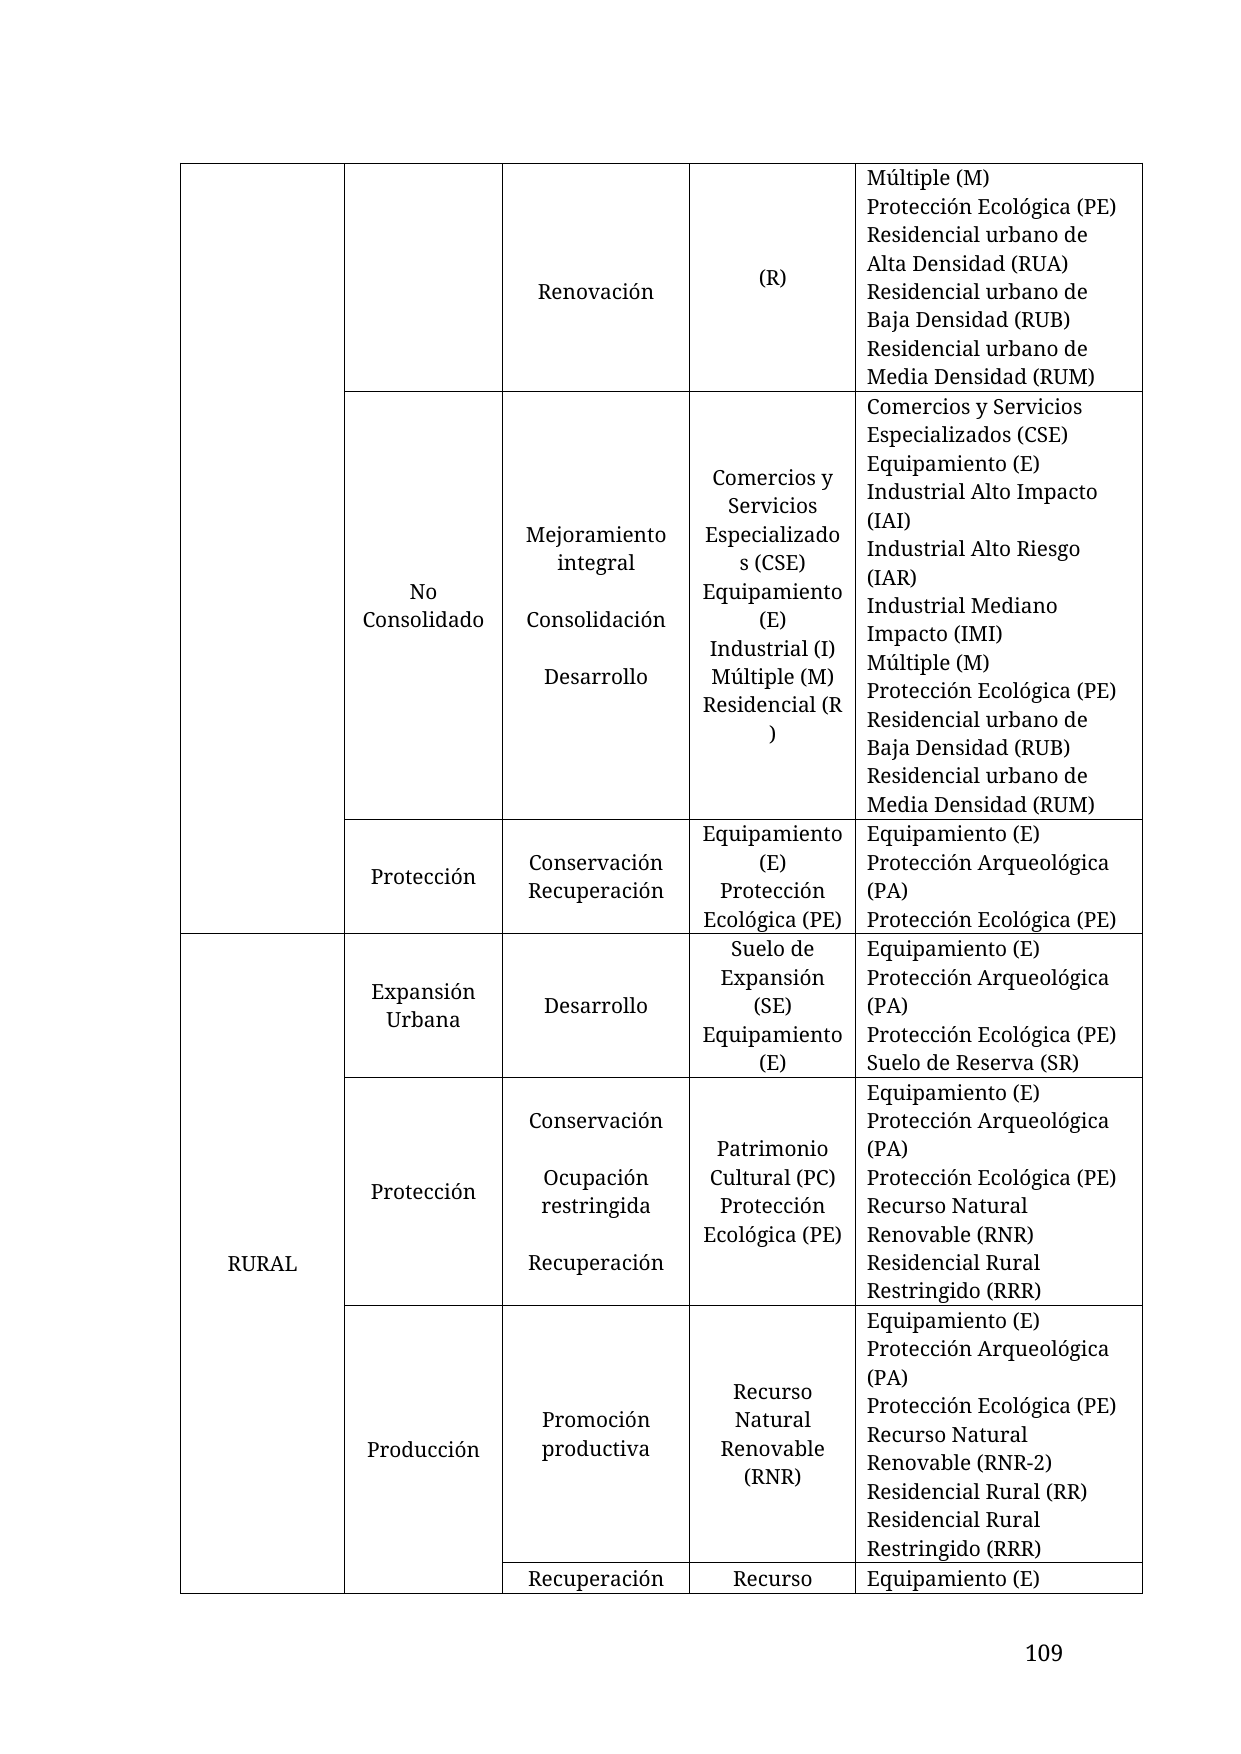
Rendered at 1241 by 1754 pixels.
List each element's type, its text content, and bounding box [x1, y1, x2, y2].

table_cell Equipamiento (E) Protección Arqueológica (PA) Protección Ecológica (PE) Recurso Natural Renovable (RNR-2) Residencial Rural (RR) Residencial Rural Restringido (RRR) [856, 1306, 1142, 1562]
table_cell Desarrollo [503, 934, 689, 1077]
table_cell RURAL [181, 934, 344, 1593]
table_cell Comercios y Servicios Especializados (CSE) Equipamiento (E) Industrial (I) Múltiple (M) Residencial (R ) [690, 392, 855, 818]
table_cell Expansión Urbana [345, 934, 502, 1077]
table_cell Promoción productiva [503, 1306, 689, 1562]
table_cell Equipamiento (E) Protección Arqueológica (PA) Protección Ecológica (PE) Suelo de Reserva (SR) [856, 934, 1142, 1077]
table_cell Equipamiento (E) Protección Arqueológica (PA) Protección Ecológica (PE) [856, 820, 1142, 933]
table_cell Mejoramiento integral Consolidación Desarrollo [503, 392, 689, 818]
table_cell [503, 164, 689, 391]
table_cell No Consolidado [345, 392, 502, 818]
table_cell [690, 1563, 855, 1593]
table_cell Suelo de Expansión (SE) Equipamiento (E) [690, 934, 855, 1077]
table_cell Recuperación [503, 1563, 689, 1593]
table_cell Protección [345, 1078, 502, 1305]
table_cell Conservación Ocupación restringida Recuperación [503, 1078, 689, 1305]
table_cell Comercios y Servicios Especializados (CSE) Equipamiento (E) Industrial Alto Impacto (IAI) Industrial Alto Riesgo (IAR) Industrial Mediano Impacto (IMI) Múltiple (M) Protección Ecológica (PE) Residencial urbano de Baja Densidad (RUB) Residencial urbano de Media Densidad (RUM) [856, 392, 1142, 818]
table_cell Patrimonio Cultural (PC) Protección Ecológica (PE) [690, 1078, 855, 1305]
table_cell Recurso Natural Renovable (RNR) [690, 1306, 855, 1562]
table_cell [856, 1563, 1142, 1593]
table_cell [856, 164, 1142, 391]
table_cell Protección [345, 820, 502, 933]
table_cell Conservación Recuperación [503, 820, 689, 933]
table_cell Equipamiento (E) Protección Arqueológica (PA) Protección Ecológica (PE) Recurso Natural Renovable (RNR) Residencial Rural Restringido (RRR) [856, 1078, 1142, 1305]
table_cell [690, 164, 855, 391]
table_cell Equipamiento (E) Protección Ecológica (PE) [690, 820, 855, 933]
table_cell Producción [345, 1306, 502, 1593]
